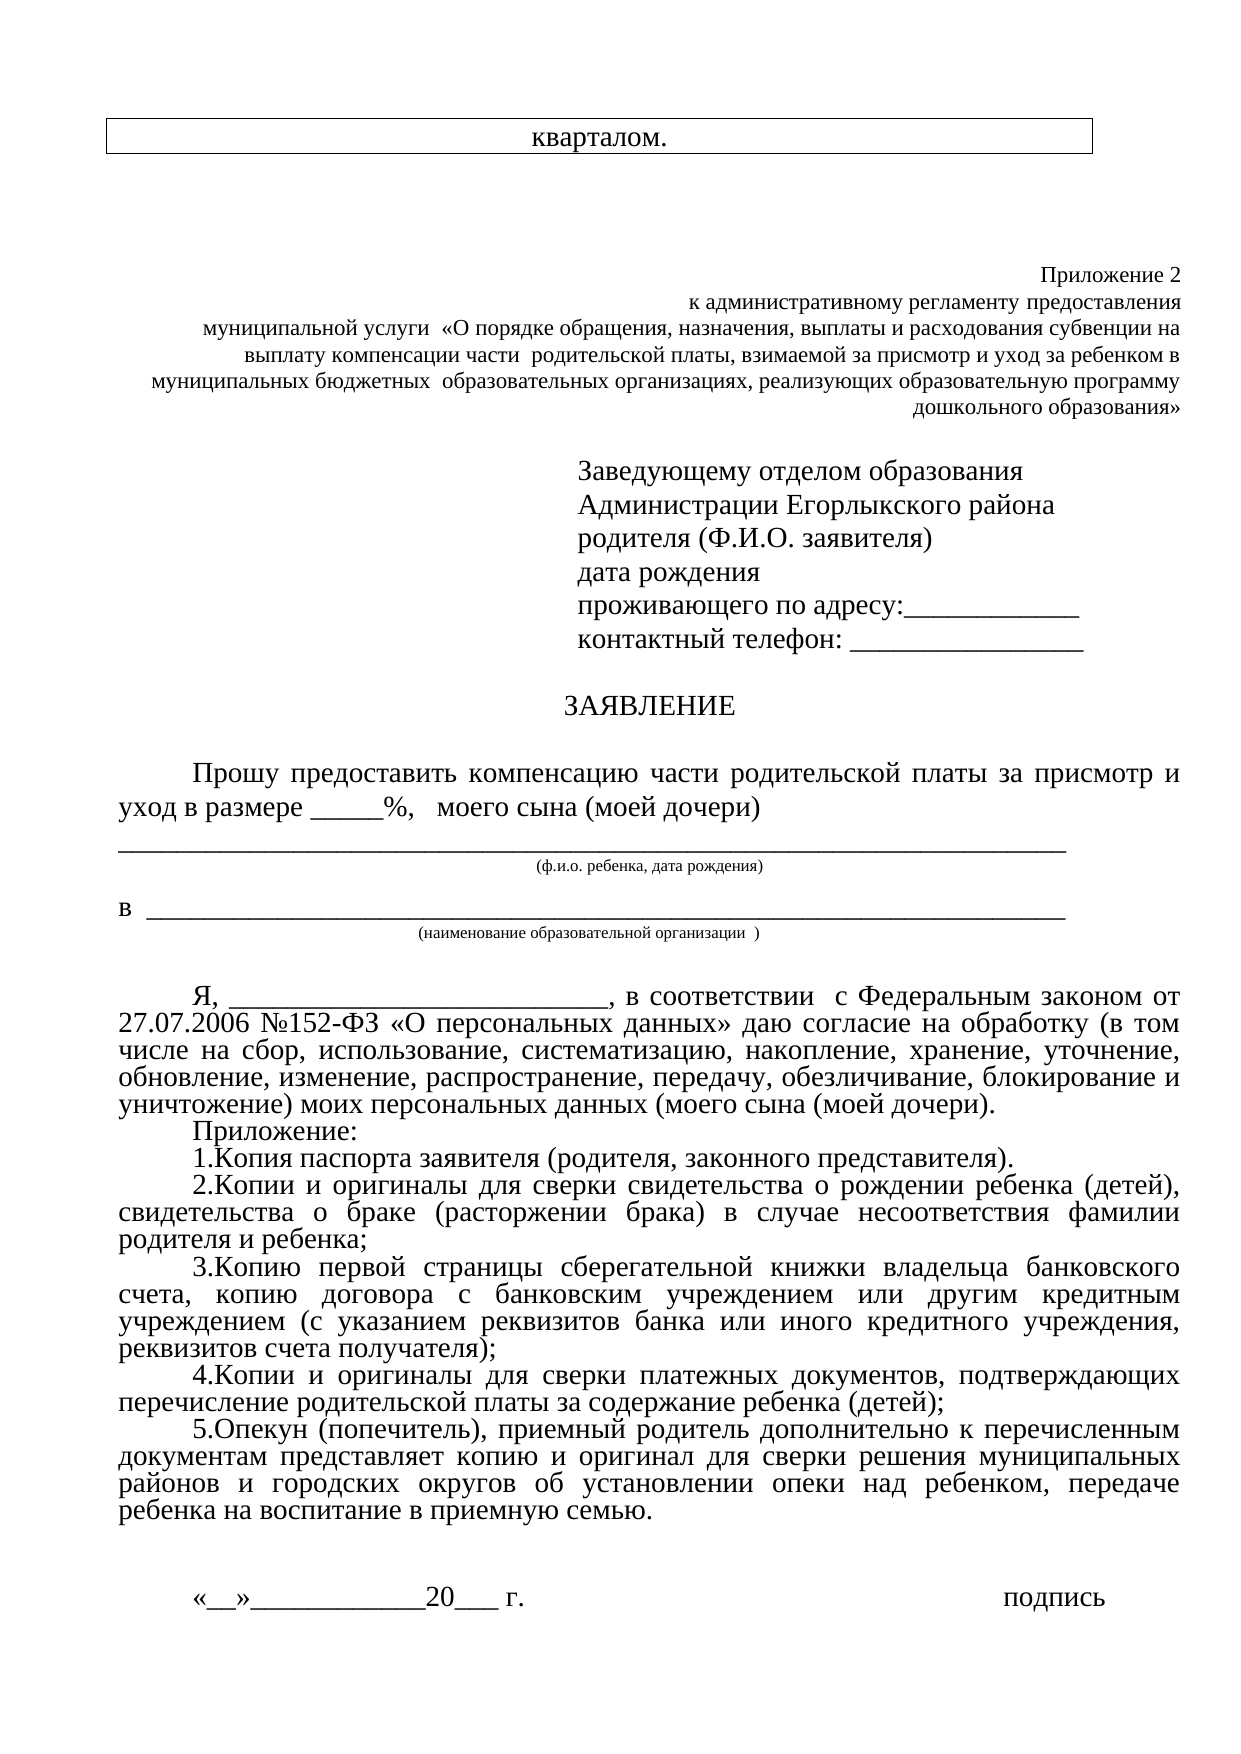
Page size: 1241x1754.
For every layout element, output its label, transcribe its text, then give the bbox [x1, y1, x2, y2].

text Прошу предоставить компенсацию части родительской платы за присмотр и уход в размере _____%, моего сына (моей дочери) [118, 755, 1181, 822]
text 4.Копии и оригиналы для сверки платежных документов, подтверждающих перечисление родительской платы за содержание ребенка (детей); [118, 1363, 1181, 1417]
text 3.Копию первой страницы сберегательной книжки владельца банковского счета, копию договора с банковским учреждением или другим кредитным учреждением (с указанием реквизитов банка или иного кредитного учреждения, реквизитов счета получателя); [118, 1254, 1181, 1363]
text (ф.и.о. ребенка, дата рождения) [118, 856, 1181, 889]
text проживающего по адресу:____________ [118, 587, 1231, 621]
text _________________________________________________________________ [118, 822, 1181, 856]
text Приложение: [118, 1119, 1181, 1146]
text «__»____________20___ г. подпись [118, 1579, 1181, 1613]
text в _______________________________________________________________ [118, 889, 1181, 923]
text (наименование образовательной организации ) [118, 923, 1181, 956]
text 5.Опекун (попечитель), приемный родитель дополнительно к перечисленным документам представляет копию и оригинал для сверки решения муниципальных районов и городских округов об установлении опеки над ребенком, передаче ребенка на воспитание в приемную семью. [118, 1417, 1181, 1525]
text Я, __________________________, в соответствии с Федеральным законом от 27.07.2006 №152-ФЗ «О персональных данных» даю согласие на обработку (в том числе на сбор, использование, систематизацию, накопление, хранение, уточнение, обновление, изменение, распространение, передачу, обезличивание, блокирование и уничтожение) моих персональных данных (моего сына (моей дочери). [118, 983, 1181, 1119]
text 1.Копия паспорта заявителя (родителя, законного представителя). [118, 1146, 1181, 1173]
text муниципальной услуги «О порядке обращения, назначения, выплаты и расходования субвенции на выплату компенсации части родительской платы, взимаемой за присмотр и уход за ребенком в муниципальных бюджетных образовательных организациях, реализующих образовательную программу дошкольного образования» [118, 314, 1181, 420]
text контактный телефон: ________________ [118, 621, 1181, 654]
text дата рождения [118, 554, 1231, 587]
text к административному регламенту предоставления [118, 288, 1181, 314]
text родителя (Ф.И.О. заявителя) [118, 520, 1231, 554]
text Приложение 2 [118, 262, 1181, 288]
text Заведующему отделом образования [118, 453, 1181, 487]
text Администрации Егорлыкского района [118, 487, 1231, 520]
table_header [107, 119, 1092, 153]
text 2.Копии и оригиналы для сверки свидетельства о рождении ребенка (детей), свидетельства о браке (расторжении брака) в случае несоответствия фамилии родителя и ребенка; [118, 1173, 1181, 1254]
subtitle ЗАЯВЛЕНИЕ [118, 688, 1181, 722]
